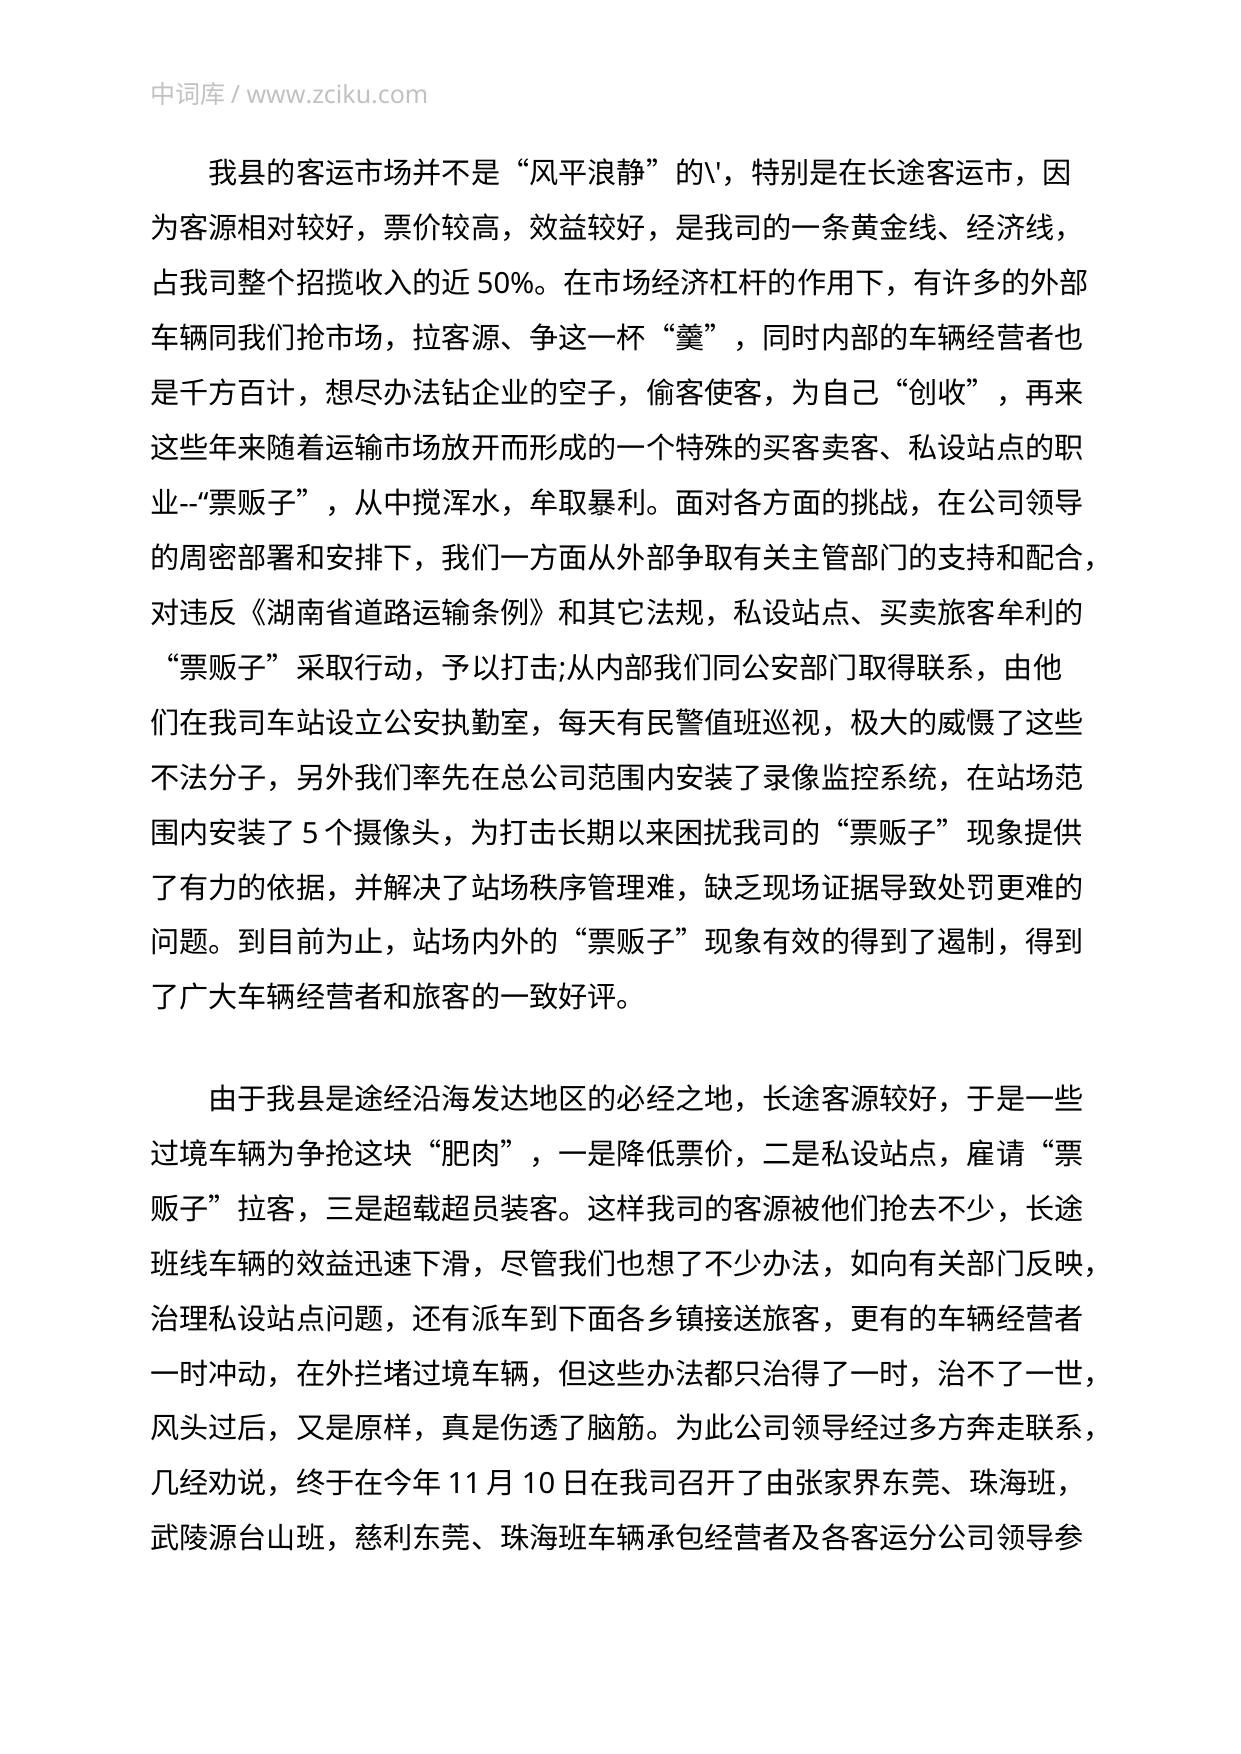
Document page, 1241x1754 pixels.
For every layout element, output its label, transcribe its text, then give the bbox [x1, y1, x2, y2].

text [150, 1076, 1090, 1557]
text 我县的客运市场并不是“风平浪静”的\'，特别是在长途客运市，因为客源相对较好，票价较高，效益较好，是我司的一条黄金线、经济线，占我司整个招揽收入的近50%。在市场经济杠杆的作用下，有许多的外部车辆同我们抢市场，拉客源、争这一杯“羹”，同时内部的车辆经营者也是千方百计，想尽办法钻企业的空子，偷客使客，为自己“创收”，再来这些年来随着运输市场放开而形成的一个特殊的买客卖客、私设站点的职业--“票贩子”，从中搅浑水，牟取暴利。面对各方面的挑战，在公司领导的周密部署和安排下，我们一方面从外部争取有关主管部门的支持和配合，对违反《湖南省道路运输条例》和其它法规，私设站点、买卖旅客牟利的“票贩子”采取行动，予以打击;从内部我们同公安部门取得联系，由他们在我司车站设立公安执勤室，每天有民警值班巡视，极大的威慑了这些不法分子，另外我们率先在总公司范围内安装了录像监控系统，在站场范围内安装了5个摄像头，为打击长期以来困扰我司的“票贩子”现象提供了有力的依据，并解决了站场秩序管理难，缺乏现场证据导致处罚更难的问题。到目前为止，站场内外的“票贩子”现象有效的得到了遏制，得到了广大车辆经营者和旅客的一致好评。 [150, 150, 1090, 1016]
